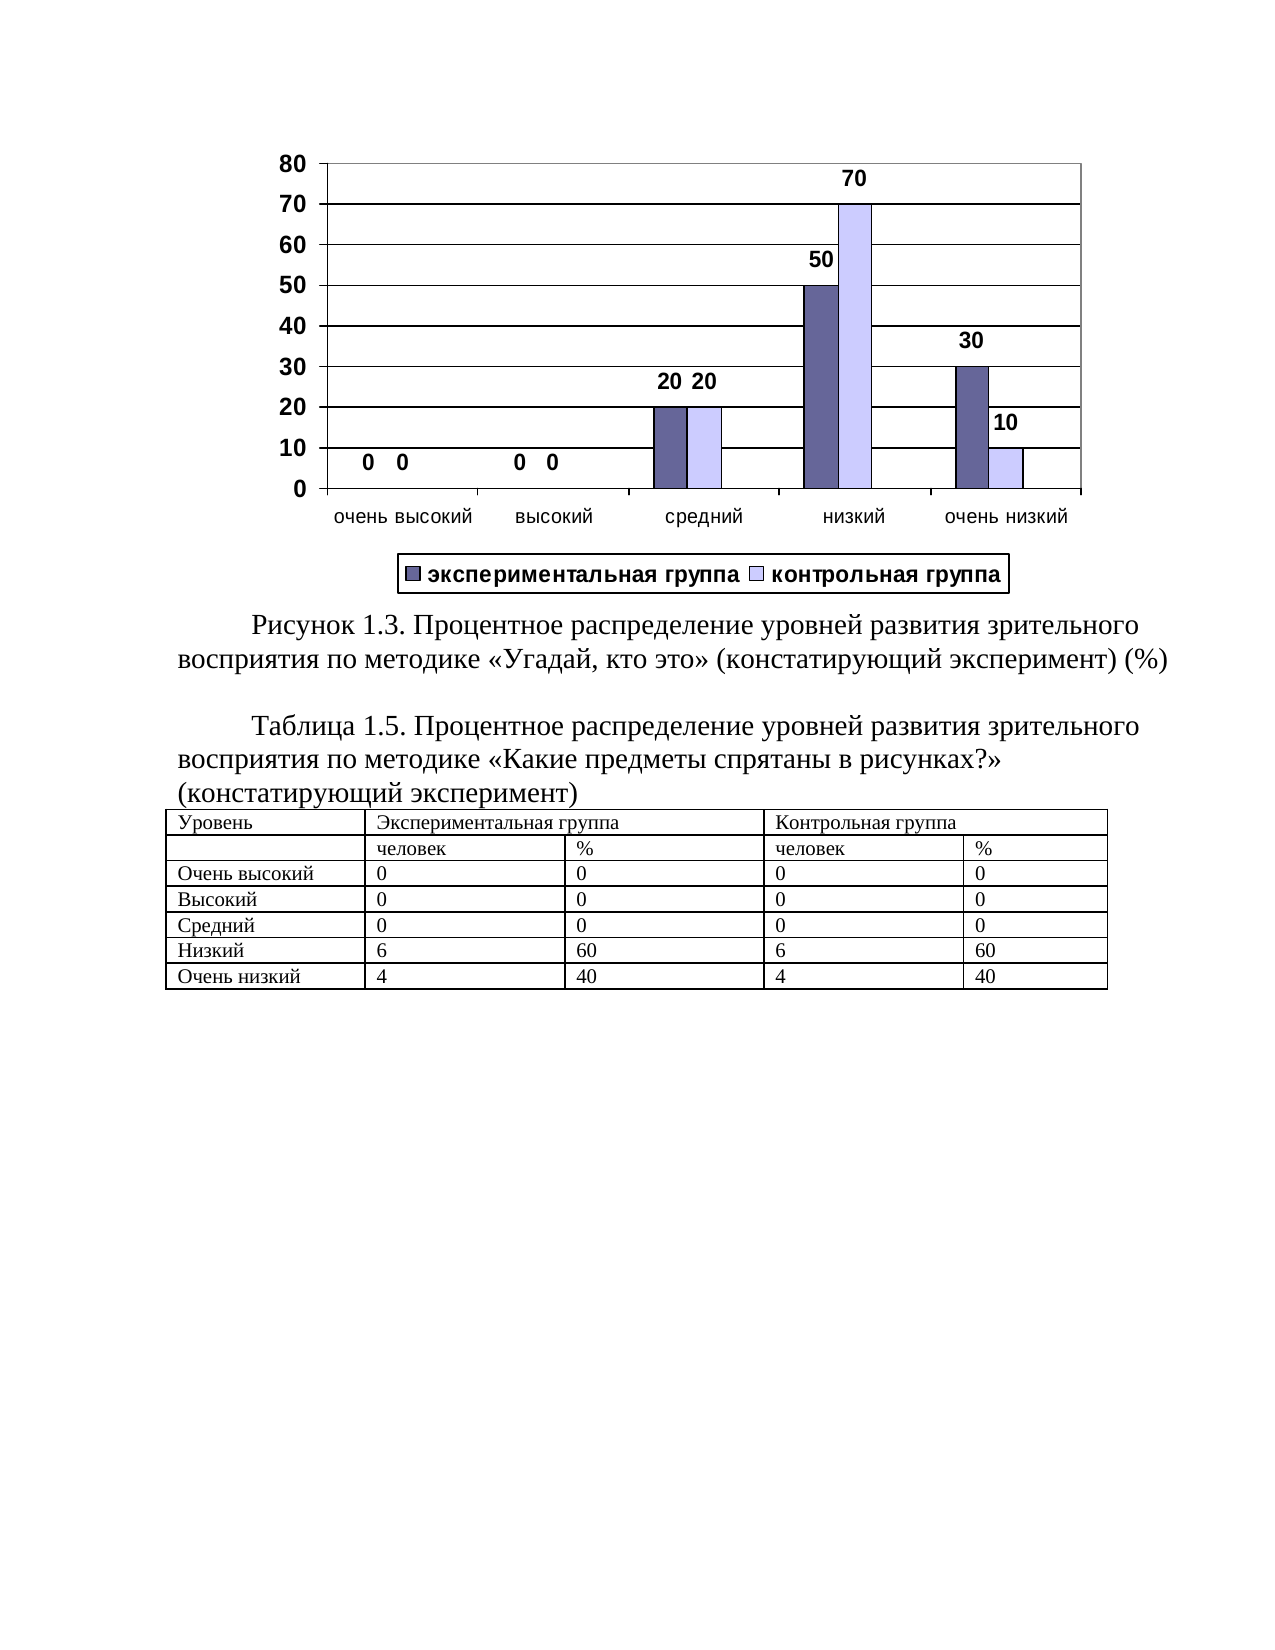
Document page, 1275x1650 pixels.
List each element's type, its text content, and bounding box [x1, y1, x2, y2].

table_cell 0 [366, 913, 564, 937]
table_cell 40 [964, 964, 1107, 988]
table_cell 0 [566, 913, 763, 937]
table_header Контрольная группа [765, 810, 1107, 834]
table_cell [167, 836, 364, 860]
table_header Уровень [167, 810, 364, 834]
table_cell Средний [167, 913, 364, 937]
table_header Экспериментальная группа [366, 810, 763, 834]
table_cell 0 [765, 913, 963, 937]
table_cell 0 [566, 861, 763, 885]
table_cell 60 [964, 938, 1107, 962]
table_cell 0 [964, 861, 1107, 885]
table_cell 60 [566, 938, 763, 962]
table_cell 6 [366, 938, 564, 962]
table_cell 0 [366, 887, 564, 911]
table_cell 40 [566, 964, 763, 988]
table_cell человек [765, 836, 963, 860]
table_cell Высокий [167, 887, 364, 911]
text Рисунок 1.3. Процентное распределение уровней развития зрительного восприятия по методике «Угадай, кто это» (констатирующий эксперимент) (%) [177, 607, 1186, 674]
table_cell Очень низкий [167, 964, 364, 988]
table_cell Очень высокий [167, 861, 364, 885]
table_cell 0 [566, 887, 763, 911]
table_cell 0 [765, 887, 963, 911]
table_cell Низкий [167, 938, 364, 962]
table_cell 0 [366, 861, 564, 885]
table_cell 0 [765, 861, 963, 885]
table_cell 6 [765, 938, 963, 962]
table_cell человек [366, 836, 564, 860]
table_cell % [964, 836, 1107, 860]
table_cell 4 [366, 964, 564, 988]
table_cell 0 [964, 887, 1107, 911]
table_cell 0 [964, 913, 1107, 937]
table_cell % [566, 836, 763, 860]
table_cell 4 [765, 964, 963, 988]
text Таблица 1.5. Процентное распределение уровней развития зрительного восприятия по методике «Какие предметы спрятаны в рисунках?» (констатирующий эксперимент) [177, 708, 1186, 808]
